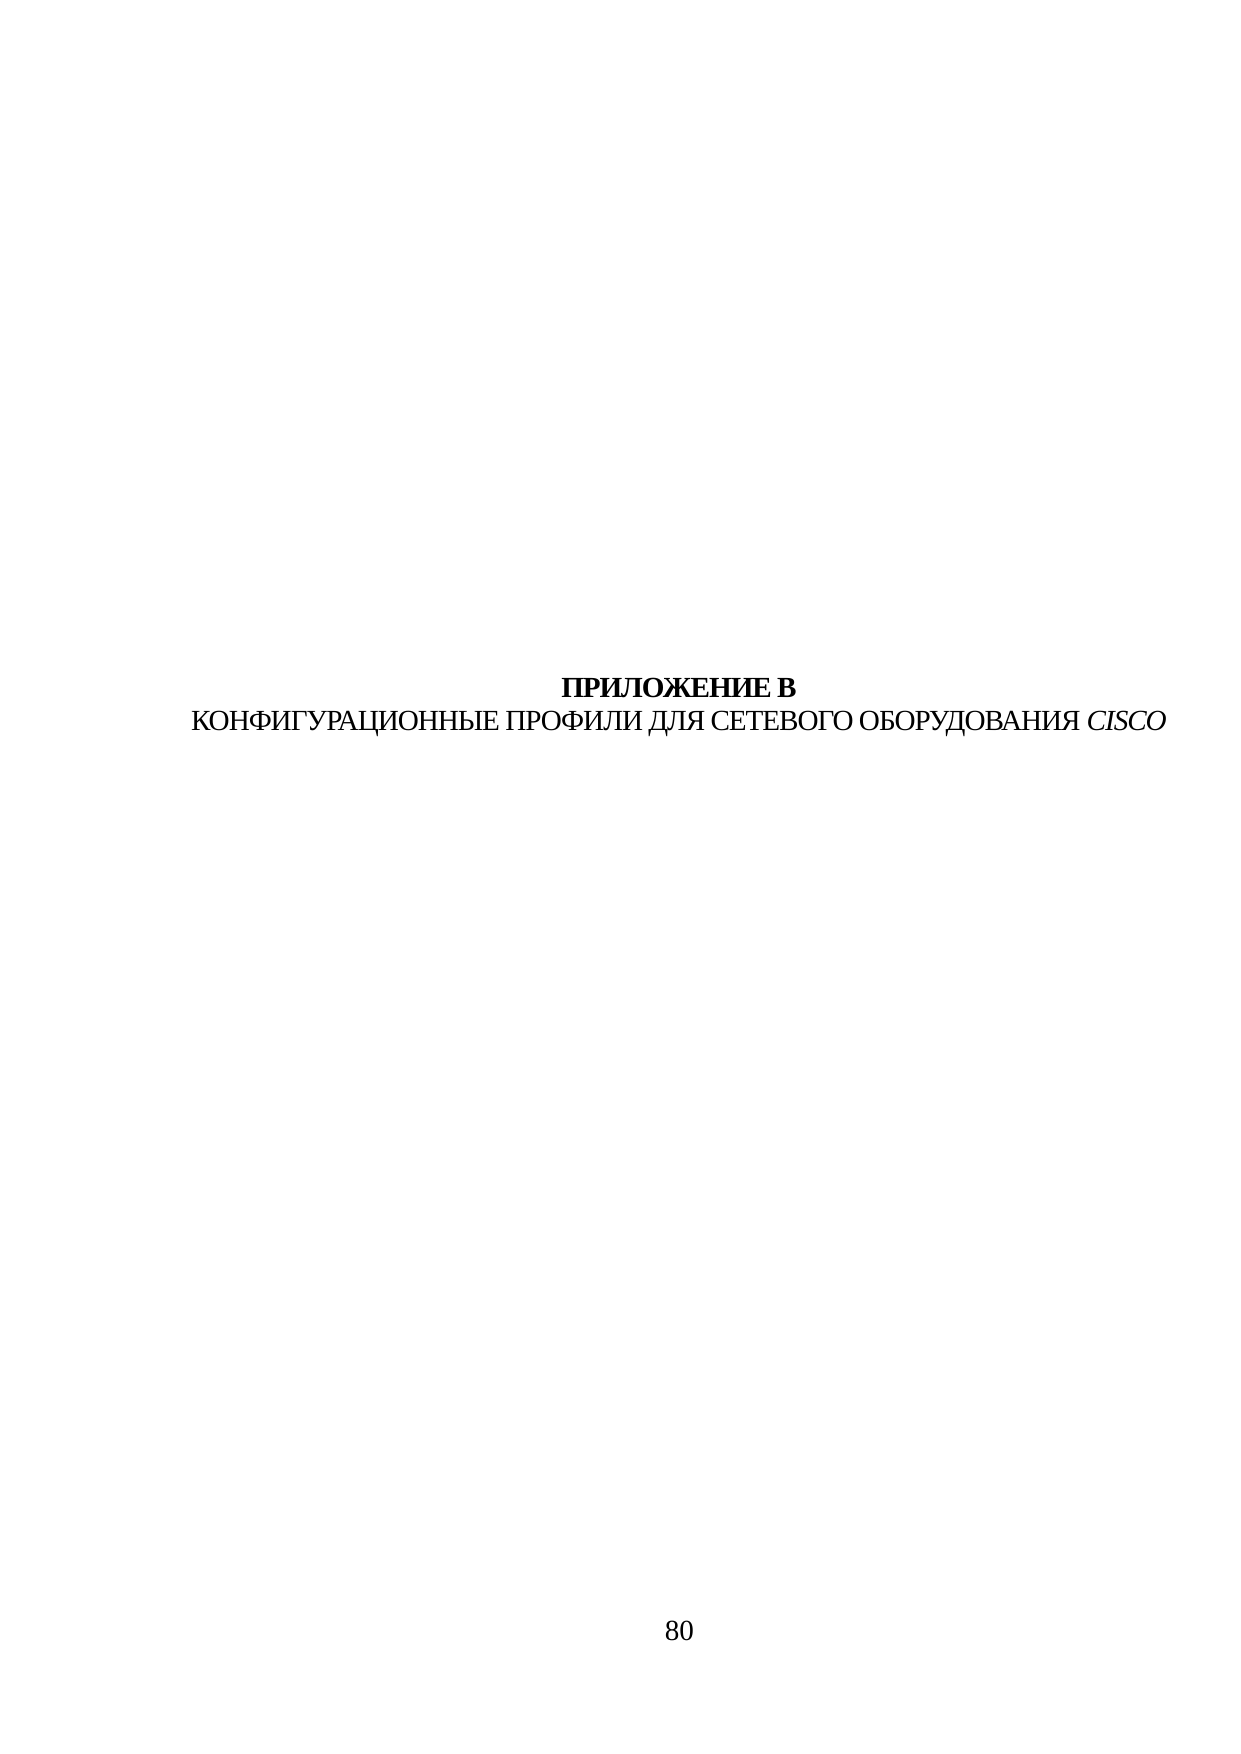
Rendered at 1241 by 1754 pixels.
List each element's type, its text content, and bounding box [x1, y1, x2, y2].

subtitle КОНФИГУРАЦИОННЫЕ ПРОФИЛИ ДЛЯ СЕТЕВОГО ОБОРУДОВАНИЯ CISCO [177, 703, 1181, 737]
subtitle ПРИЛОЖЕНИЕ В [177, 670, 1181, 703]
